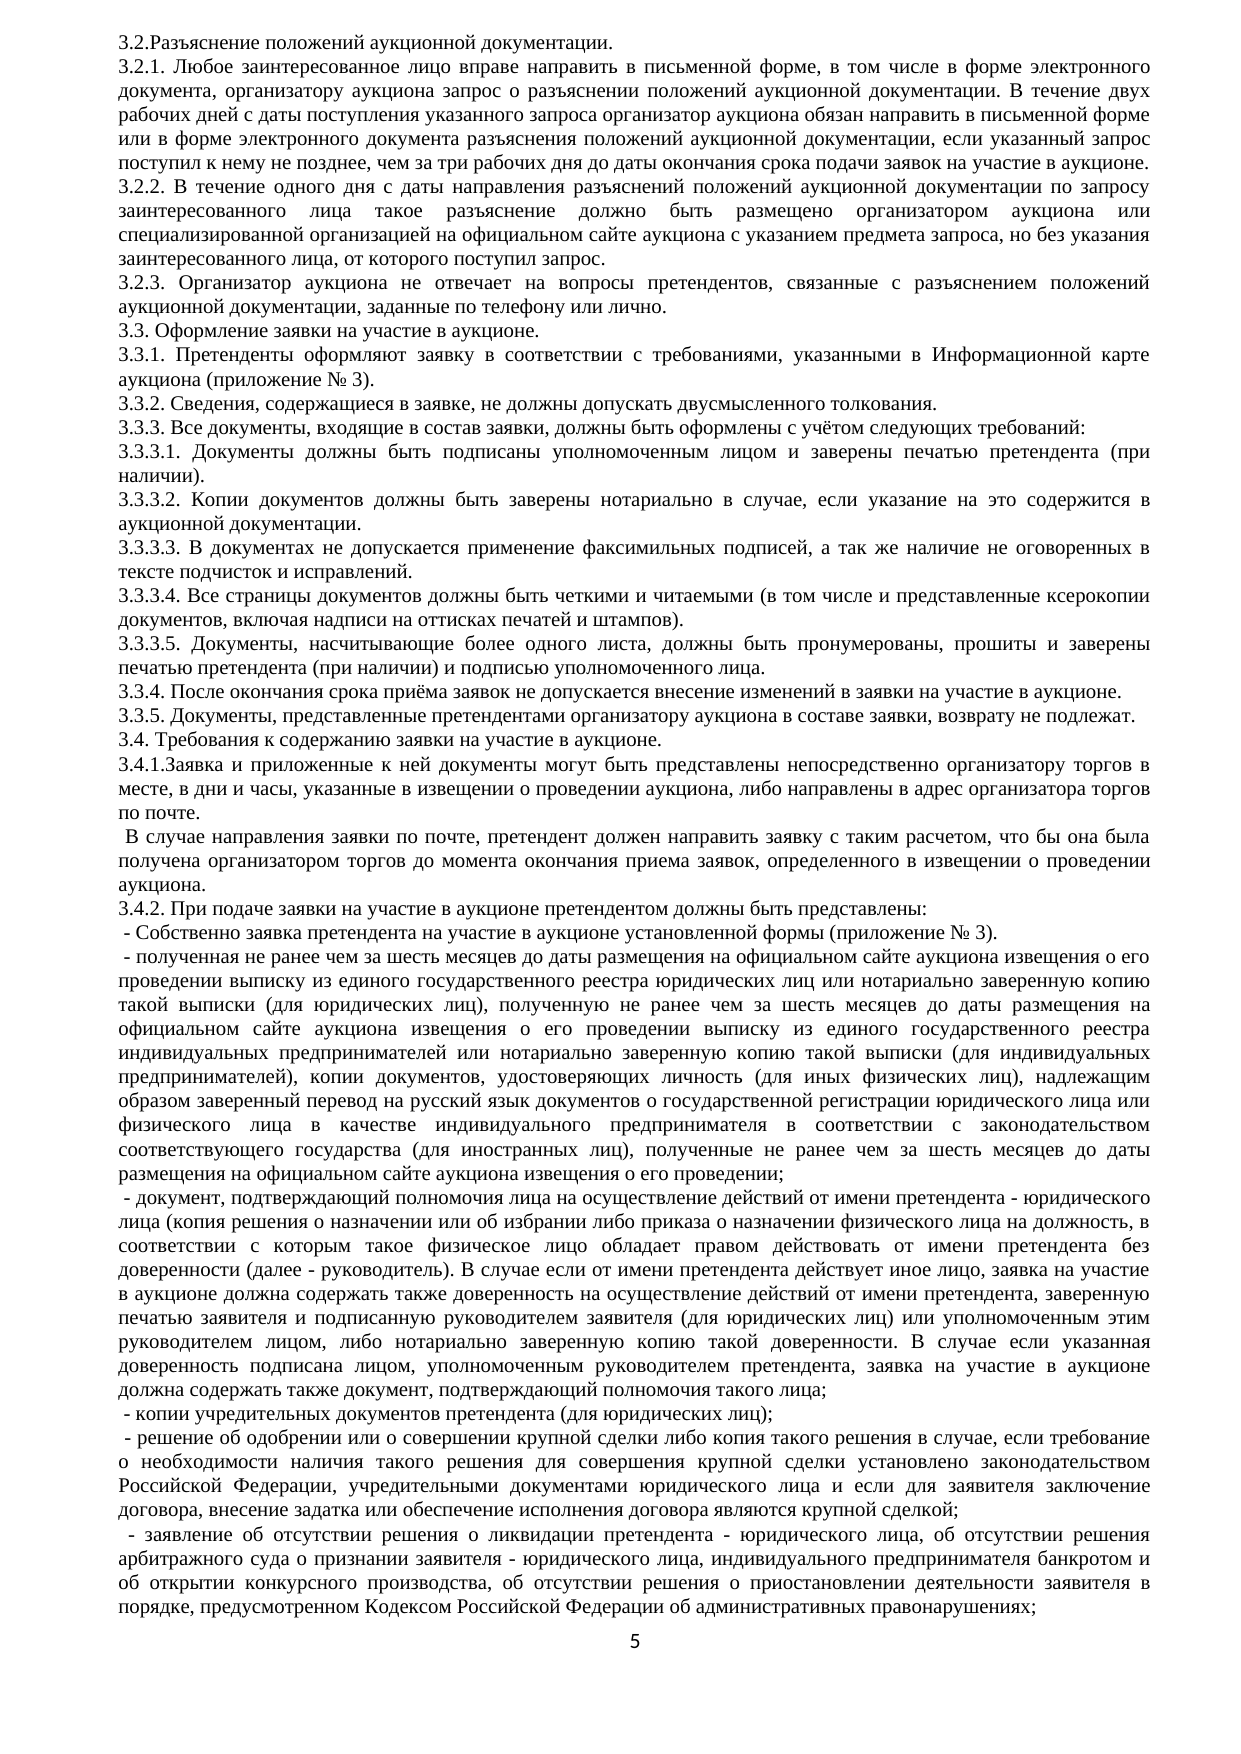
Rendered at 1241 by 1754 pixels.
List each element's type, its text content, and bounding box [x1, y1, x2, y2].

text 3.3.3.1. Документы должны быть подписаны уполномоченным лицом и заверены печатью претендента (при наличии). [118, 439, 1152, 487]
text 3.3.5. Документы, представленные претендентами организатору аукциона в составе заявки, возврату не подлежат. [118, 703, 1152, 727]
text 3.2.Разъяснение положений аукционной документации. [118, 29, 1152, 54]
text 3.3.3. Все документы, входящие в состав заявки, должны быть оформлены с учётом следующих требований: [118, 414, 1152, 439]
text - полученная не ранее чем за шесть месяцев до даты размещения на официальном сайте аукциона извещения о его проведении выписку из единого государственного реестра юридических лиц или нотариально заверенную копию такой выписки (для юридических лиц), полученную не ранее чем за шесть месяцев до даты размещения на официальном сайте аукциона извещения о его проведении выписку из единого государственного реестра индивидуальных предпринимателей или нотариально заверенную копию такой выписки (для индивидуальных предпринимателей), копии документов, удостоверяющих личность (для иных физических лиц), надлежащим образом заверенный перевод на русский язык документов о государственной регистрации юридического лица или физического лица в качестве индивидуального предпринимателя в соответствии с законодательством соответствующего государства (для иностранных лиц), полученные не ранее чем за шесть месяцев до даты размещения на официальном сайте аукциона извещения о его проведении; [118, 944, 1152, 1184]
text 3.2.2. В течение одного дня с даты направления разъяснений положений аукционной документации по запросу заинтересованного лица такое разъяснение должно быть размещено организатором аукциона или специализированной организацией на официальном сайте аукциона с указанием предмета запроса, но без указания заинтересованного лица, от которого поступил запрос. [118, 174, 1152, 270]
text В случае направления заявки по почте, претендент должен направить заявку с таким расчетом, что бы она была получена организатором торгов до момента окончания приема заявок, определенного в извещении о проведении аукциона. [118, 824, 1152, 896]
text 3.3. Оформление заявки на участие в аукционе. [118, 318, 1152, 342]
text 3.3.3.3. В документах не допускается применение факсимильных подписей, а так же наличие не оговоренных в тексте подчисток и исправлений. [118, 535, 1152, 583]
text - копии учредительных документов претендента (для юридических лиц); [118, 1401, 1152, 1425]
text 3.4.2. При подаче заявки на участие в аукционе претендентом должны быть представлены: [118, 896, 1152, 920]
text - заявление об отсутствии решения о ликвидации претендента - юридического лица, об отсутствии решения арбитражного суда о признании заявителя - юридического лица, индивидуального предпринимателя банкротом и об открытии конкурсного производства, об отсутствии решения о приостановлении деятельности заявителя в порядке, предусмотренном Кодексом Российской Федерации об административных правонарушениях; [118, 1521, 1152, 1618]
text 3.3.3.2. Копии документов должны быть заверены нотариально в случае, если указание на это содержится в аукционной документации. [118, 487, 1152, 535]
text 3.3.3.4. Все страницы документов должны быть четкими и читаемыми (в том числе и представленные ксерокопии документов, включая надписи на оттисках печатей и штампов). [118, 583, 1152, 631]
text - решение об одобрении или о совершении крупной сделки либо копия такого решения в случае, если требование о необходимости наличия такого решения для совершения крупной сделки установлено законодательством Российской Федерации, учредительными документами юридического лица и если для заявителя заключение договора, внесение задатка или обеспечение исполнения договора являются крупной сделкой; [118, 1425, 1152, 1521]
text - документ, подтверждающий полномочия лица на осуществление действий от имени претендента - юридического лица (копия решения о назначении или об избрании либо приказа о назначении физического лица на должность, в соответствии с которым такое физическое лицо обладает правом действовать от имени претендента без доверенности (далее - руководитель). В случае если от имени претендента действует иное лицо, заявка на участие в аукционе должна содержать также доверенность на осуществление действий от имени претендента, заверенную печатью заявителя и подписанную руководителем заявителя (для юридических лиц) или уполномоченным этим руководителем лицом, либо нотариально заверенную копию такой доверенности. В случае если указанная доверенность подписана лицом, уполномоченным руководителем претендента, заявка на участие в аукционе должна содержать также документ, подтверждающий полномочия такого лица; [118, 1184, 1152, 1401]
text 3.4. Требования к содержанию заявки на участие в аукционе. [118, 727, 1152, 751]
text 3.3.4. После окончания срока приёма заявок не допускается внесение изменений в заявки на участие в аукционе. [118, 679, 1152, 703]
text 3.3.1. Претенденты оформляют заявку в соответствии с требованиями, указанными в Информационной карте аукциона (приложение № 3). [118, 342, 1152, 391]
text 3.3.3.5. Документы, насчитывающие более одного листа, должны быть пронумерованы, прошиты и заверены печатью претендента (при наличии) и подписью уполномоченного лица. [118, 631, 1152, 679]
text 3.4.1.Заявка и приложенные к ней документы могут быть представлены непосредственно организатору торгов в месте, в дни и часы, указанные в извещении о проведении аукциона, либо направлены в адрес организатора торгов по почте. [118, 751, 1152, 824]
text 3.3.2. Сведения, содержащиеся в заявке, не должны допускать двусмысленного толкования. [118, 391, 1152, 414]
text - Собственно заявка претендента на участие в аукционе установленной формы (приложение № 3). [118, 920, 1152, 944]
text 3.2.1. Любое заинтересованное лицо вправе направить в письменной форме, в том числе в форме электронного документа, организатору аукциона запрос о разъяснении положений аукционной документации. В течение двух рабочих дней с даты поступления указанного запроса организатор аукциона обязан направить в письменной форме или в форме электронного документа разъяснения положений аукционной документации, если указанный запрос поступил к нему не позднее, чем за три рабочих дня до даты окончания срока подачи заявок на участие в аукционе. [118, 54, 1152, 174]
text 3.2.3. Организатор аукциона не отвечает на вопросы претендентов, связанные с разъяснением положений аукционной документации, заданные по телефону или лично. [118, 270, 1152, 318]
